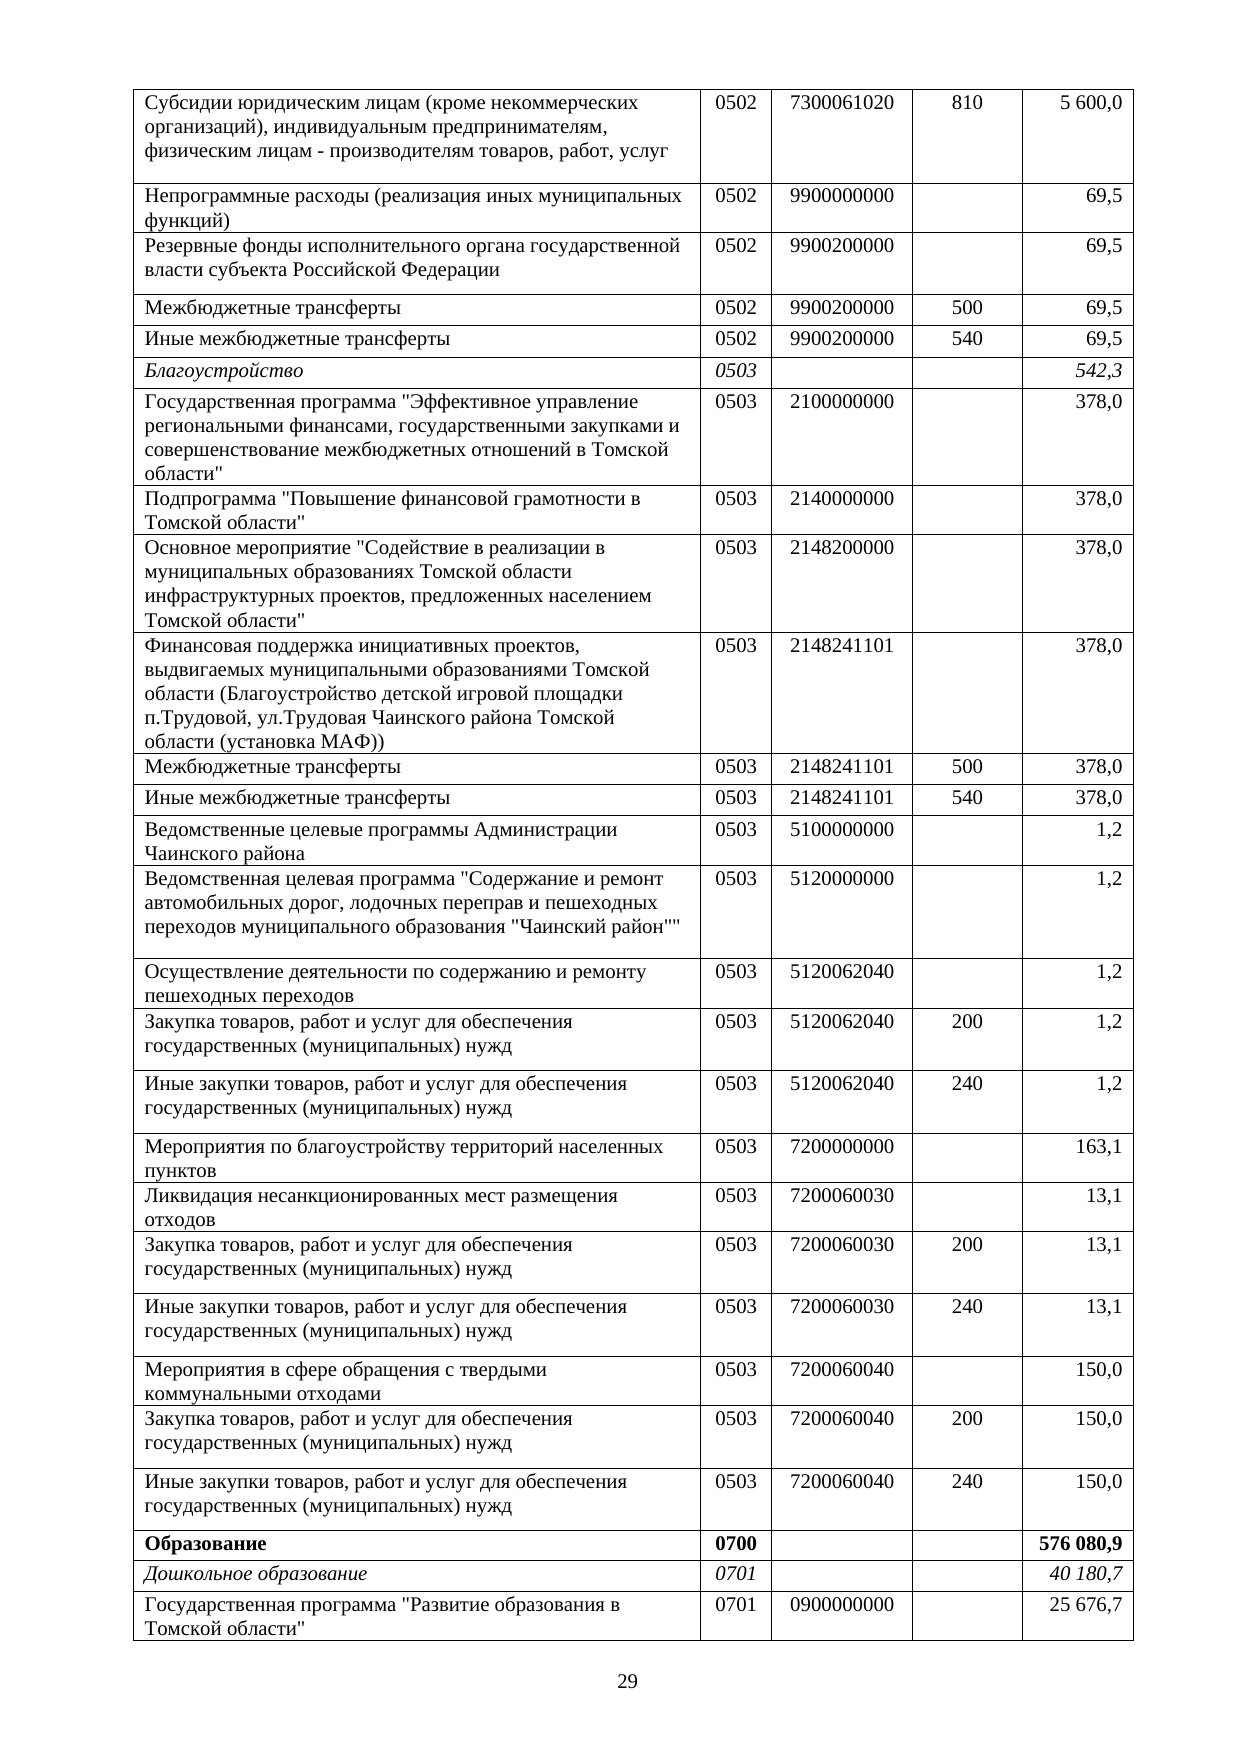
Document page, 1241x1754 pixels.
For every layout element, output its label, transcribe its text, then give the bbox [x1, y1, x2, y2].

table_cell [913, 1134, 1022, 1182]
table_cell 810 [913, 90, 1022, 182]
table_cell Осуществление деятельности по содержанию и ремонту пешеходных переходов [134, 959, 700, 1007]
table_cell Субсидии юридическим лицам (кроме некоммерческих организаций), индивидуальным предпринимателям, физическим лицам - производителям товаров, работ, услуг [134, 90, 700, 182]
table_cell [913, 866, 1022, 958]
table_cell 200 [913, 1232, 1022, 1293]
table_cell Благоустройство [134, 358, 700, 388]
table_cell Образование [134, 1531, 700, 1560]
table_cell Дошкольное образование [134, 1561, 700, 1591]
table_cell Закупка товаров, работ и услуг для обеспечения государственных (муниципальных) нужд [134, 1406, 700, 1467]
table_cell [913, 1592, 1022, 1640]
table_cell 40 180,7 [1023, 1561, 1133, 1591]
table_cell 0502 [701, 326, 771, 357]
table_cell 0503 [701, 389, 771, 485]
table_cell 9900200000 [772, 326, 912, 357]
table_cell [913, 233, 1022, 294]
table_cell 13,1 [1023, 1294, 1133, 1356]
table_cell 0503 [701, 486, 771, 534]
table_cell 25 676,7 [1023, 1592, 1133, 1640]
table_cell Закупка товаров, работ и услуг для обеспечения государственных (муниципальных) нужд [134, 1009, 700, 1070]
table_cell 2100000000 [772, 389, 912, 485]
table_cell 0503 [701, 785, 771, 815]
table_cell 5120062040 [772, 959, 912, 1007]
table_cell 378,0 [1023, 486, 1133, 534]
table_cell Финансовая поддержка инициативных проектов, выдвигаемых муниципальными образованиями Томской области (Благоустройство детской игровой площадки п.Трудовой, ул.Трудовая Чаинского района Томской области (установка МАФ)) [134, 633, 700, 753]
table_cell 7200060030 [772, 1183, 912, 1231]
table_cell Ведомственные целевые программы Администрации Чаинского района [134, 816, 700, 864]
table_cell [913, 184, 1022, 232]
table_cell Иные межбюджетные трансферты [134, 326, 700, 357]
table_cell Непрограммные расходы (реализация иных муниципальных функций) [134, 184, 700, 232]
table_cell 0503 [701, 1469, 771, 1530]
table_cell Ликвидация несанкционированных мест размещения отходов [134, 1183, 700, 1231]
table_cell 0503 [701, 1232, 771, 1293]
table_cell [913, 358, 1022, 388]
table_cell Иные межбюджетные трансферты [134, 785, 700, 815]
table_cell 0502 [701, 233, 771, 294]
table_cell 7200060030 [772, 1232, 912, 1293]
table_cell 0503 [701, 535, 771, 632]
table_cell 2148241101 [772, 633, 912, 753]
table_cell 1,2 [1023, 866, 1133, 958]
table_cell 7200000000 [772, 1134, 912, 1182]
table_cell 2148200000 [772, 535, 912, 632]
table_cell Закупка товаров, работ и услуг для обеспечения государственных (муниципальных) нужд [134, 1232, 700, 1293]
table_cell Мероприятия в сфере обращения с твердыми коммунальными отходами [134, 1357, 700, 1405]
table_cell 540 [913, 785, 1022, 815]
table_cell 378,0 [1023, 785, 1133, 815]
table_cell 378,0 [1023, 633, 1133, 753]
table_cell 7200060030 [772, 1294, 912, 1356]
table_cell Иные закупки товаров, работ и услуг для обеспечения государственных (муниципальных) нужд [134, 1294, 700, 1356]
table_cell 0701 [701, 1561, 771, 1591]
table_cell [772, 1561, 912, 1591]
table_cell 5 600,0 [1023, 90, 1133, 182]
table_cell 0900000000 [772, 1592, 912, 1640]
table_cell 5120062040 [772, 1071, 912, 1132]
table_cell Государственная программа "Развитие образования в Томской области" [134, 1592, 700, 1640]
table_cell [772, 1531, 912, 1560]
table_cell 500 [913, 295, 1022, 325]
table_cell 7300061020 [772, 90, 912, 182]
table_cell 0503 [701, 866, 771, 958]
table_cell 0503 [701, 1009, 771, 1070]
table_cell Иные закупки товаров, работ и услуг для обеспечения государственных (муниципальных) нужд [134, 1469, 700, 1530]
table_cell 378,0 [1023, 535, 1133, 632]
table_cell [913, 1561, 1022, 1591]
table_cell 378,0 [1023, 754, 1133, 784]
table_cell [913, 389, 1022, 485]
table_cell 0701 [701, 1592, 771, 1640]
table_cell 163,1 [1023, 1134, 1133, 1182]
table_cell 13,1 [1023, 1183, 1133, 1231]
table_cell Межбюджетные трансферты [134, 295, 700, 325]
table_cell 500 [913, 754, 1022, 784]
table_cell [913, 535, 1022, 632]
table_cell [913, 1531, 1022, 1560]
table_cell 2148241101 [772, 754, 912, 784]
table_cell Межбюджетные трансферты [134, 754, 700, 784]
table_cell 5120000000 [772, 866, 912, 958]
table_cell 0503 [701, 633, 771, 753]
table_cell [913, 633, 1022, 753]
table_cell 0503 [701, 358, 771, 388]
table_cell Ведомственная целевая программа "Содержание и ремонт автомобильных дорог, лодочных переправ и пешеходных переходов муниципального образования "Чаинский район"" [134, 866, 700, 958]
table_cell 240 [913, 1294, 1022, 1356]
table_cell 240 [913, 1071, 1022, 1132]
table_cell 9900000000 [772, 184, 912, 232]
table_cell 378,0 [1023, 389, 1133, 485]
table_cell 0503 [701, 1134, 771, 1182]
table_cell 1,2 [1023, 1071, 1133, 1132]
table_cell 0700 [701, 1531, 771, 1560]
table_cell 7200060040 [772, 1469, 912, 1530]
table_cell 2148241101 [772, 785, 912, 815]
table_cell [772, 358, 912, 388]
table_cell Иные закупки товаров, работ и услуг для обеспечения государственных (муниципальных) нужд [134, 1071, 700, 1132]
table_cell 7200060040 [772, 1406, 912, 1467]
table_cell 69,5 [1023, 295, 1133, 325]
table_cell 5100000000 [772, 816, 912, 864]
table_cell 1,2 [1023, 816, 1133, 864]
table_cell 540 [913, 326, 1022, 357]
table_cell [913, 816, 1022, 864]
table_cell 2140000000 [772, 486, 912, 534]
table_cell [913, 1183, 1022, 1231]
table_cell Мероприятия по благоустройству территорий населенных пунктов [134, 1134, 700, 1182]
table_cell 9900200000 [772, 295, 912, 325]
table_cell 0503 [701, 1357, 771, 1405]
table_cell 200 [913, 1009, 1022, 1070]
table_cell 150,0 [1023, 1357, 1133, 1405]
table_cell [913, 486, 1022, 534]
table_cell 542,3 [1023, 358, 1133, 388]
table_cell 0503 [701, 1071, 771, 1132]
table_cell 9900200000 [772, 233, 912, 294]
table_cell 0503 [701, 1183, 771, 1231]
table_cell 0503 [701, 816, 771, 864]
table_cell 0503 [701, 1294, 771, 1356]
table_cell Подпрограмма "Повышение финансовой грамотности в Томской области" [134, 486, 700, 534]
table_cell 200 [913, 1406, 1022, 1467]
table_cell 69,5 [1023, 233, 1133, 294]
table_cell 0502 [701, 90, 771, 182]
table_cell [913, 959, 1022, 1007]
table_cell 69,5 [1023, 184, 1133, 232]
table_cell 5120062040 [772, 1009, 912, 1070]
table_cell 0503 [701, 1406, 771, 1467]
table_cell 0503 [701, 959, 771, 1007]
table_cell 0502 [701, 184, 771, 232]
table_cell 1,2 [1023, 1009, 1133, 1070]
table_cell 0503 [701, 754, 771, 784]
table_cell 1,2 [1023, 959, 1133, 1007]
table_cell 150,0 [1023, 1406, 1133, 1467]
table_cell 69,5 [1023, 326, 1133, 357]
table_cell Резервные фонды исполнительного органа государственной власти субъекта Российской Федерации [134, 233, 700, 294]
table_cell 13,1 [1023, 1232, 1133, 1293]
table_cell Основное мероприятие "Содействие в реализации в муниципальных образованиях Томской области инфраструктурных проектов, предложенных населением Томской области" [134, 535, 700, 632]
table_cell 240 [913, 1469, 1022, 1530]
table_cell 150,0 [1023, 1469, 1133, 1530]
table_cell 0502 [701, 295, 771, 325]
table_cell [913, 1357, 1022, 1405]
table_cell 7200060040 [772, 1357, 912, 1405]
table_cell Государственная программа "Эффективное управление региональными финансами, государственными закупками и совершенствование межбюджетных отношений в Томской области" [134, 389, 700, 485]
table_cell 576 080,9 [1023, 1531, 1133, 1560]
